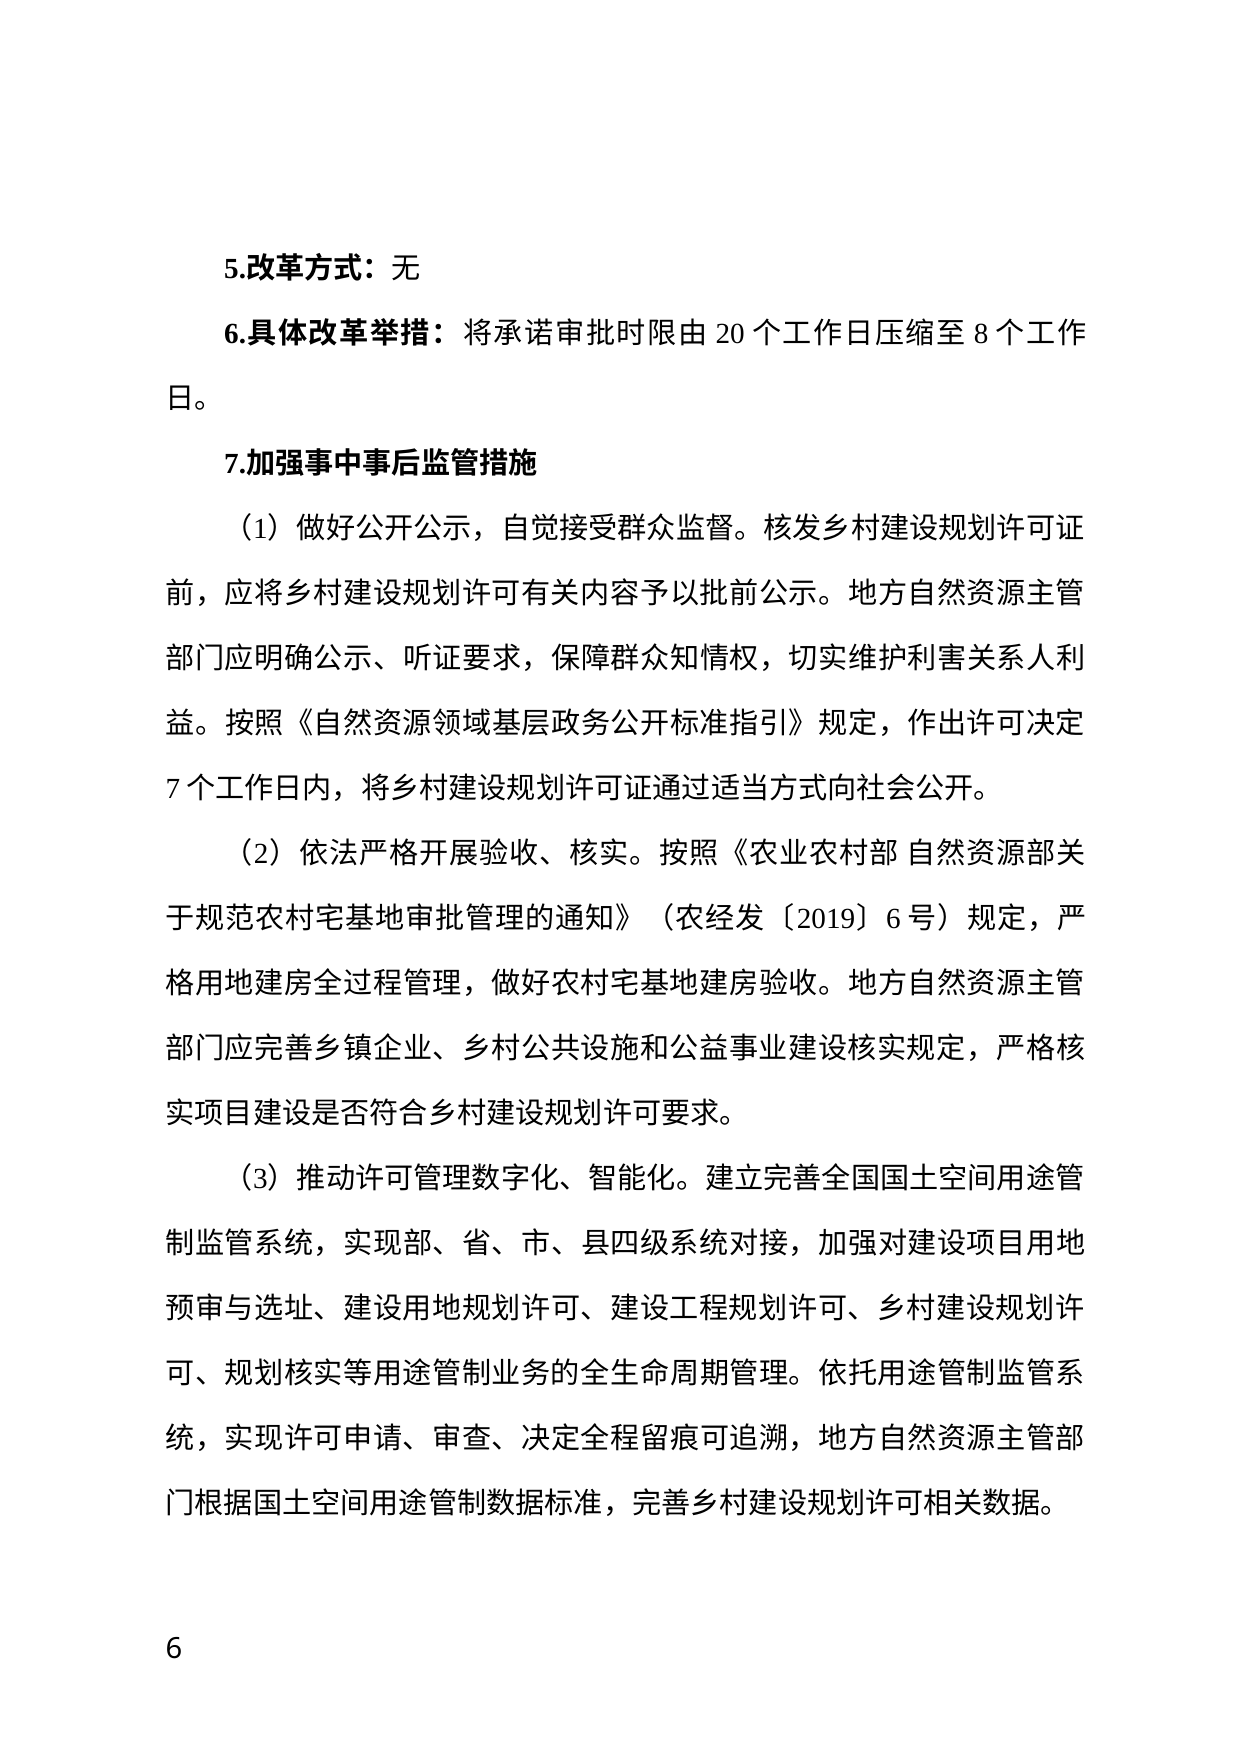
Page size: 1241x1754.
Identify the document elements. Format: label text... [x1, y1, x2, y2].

text （3）推动许可管理数字化、智能化。建立完善全国国土空间用途管制监管系统，实现部、省、市、县四级系统对接，加强对建设项目用地预审与选址、建设用地规划许可、建设工程规划许可、乡村建设规划许可、规划核实等用途管制业务的全生命周期管理。依托用途管制监管系统，实现许可申请、审查、决定全程留痕可追溯，地方自然资源主管部门根据国土空间用途管制数据标准，完善乡村建设规划许可相关数据。 [165, 1143, 1087, 1533]
text 6.具体改革举措：将承诺审批时限由20个工作日压缩至8个工作日。 [165, 298, 1087, 428]
text 5.改革方式：无 [165, 233, 1087, 298]
text 7.加强事中事后监管措施 [165, 428, 1087, 493]
text （2）依法严格开展验收、核实。按照《农业农村部 自然资源部关于规范农村宅基地审批管理的通知》（农经发〔2019〕6号）规定，严格用地建房全过程管理，做好农村宅基地建房验收。地方自然资源主管部门应完善乡镇企业、乡村公共设施和公益事业建设核实规定，严格核实项目建设是否符合乡村建设规划许可要求。 [165, 818, 1087, 1143]
text （1）做好公开公示，自觉接受群众监督。核发乡村建设规划许可证前，应将乡村建设规划许可有关内容予以批前公示。地方自然资源主管部门应明确公示、听证要求，保障群众知情权，切实维护利害关系人利益。按照《自然资源领域基层政务公开标准指引》规定，作出许可决定7个工作日内，将乡村建设规划许可证通过适当方式向社会公开。 [165, 493, 1087, 818]
